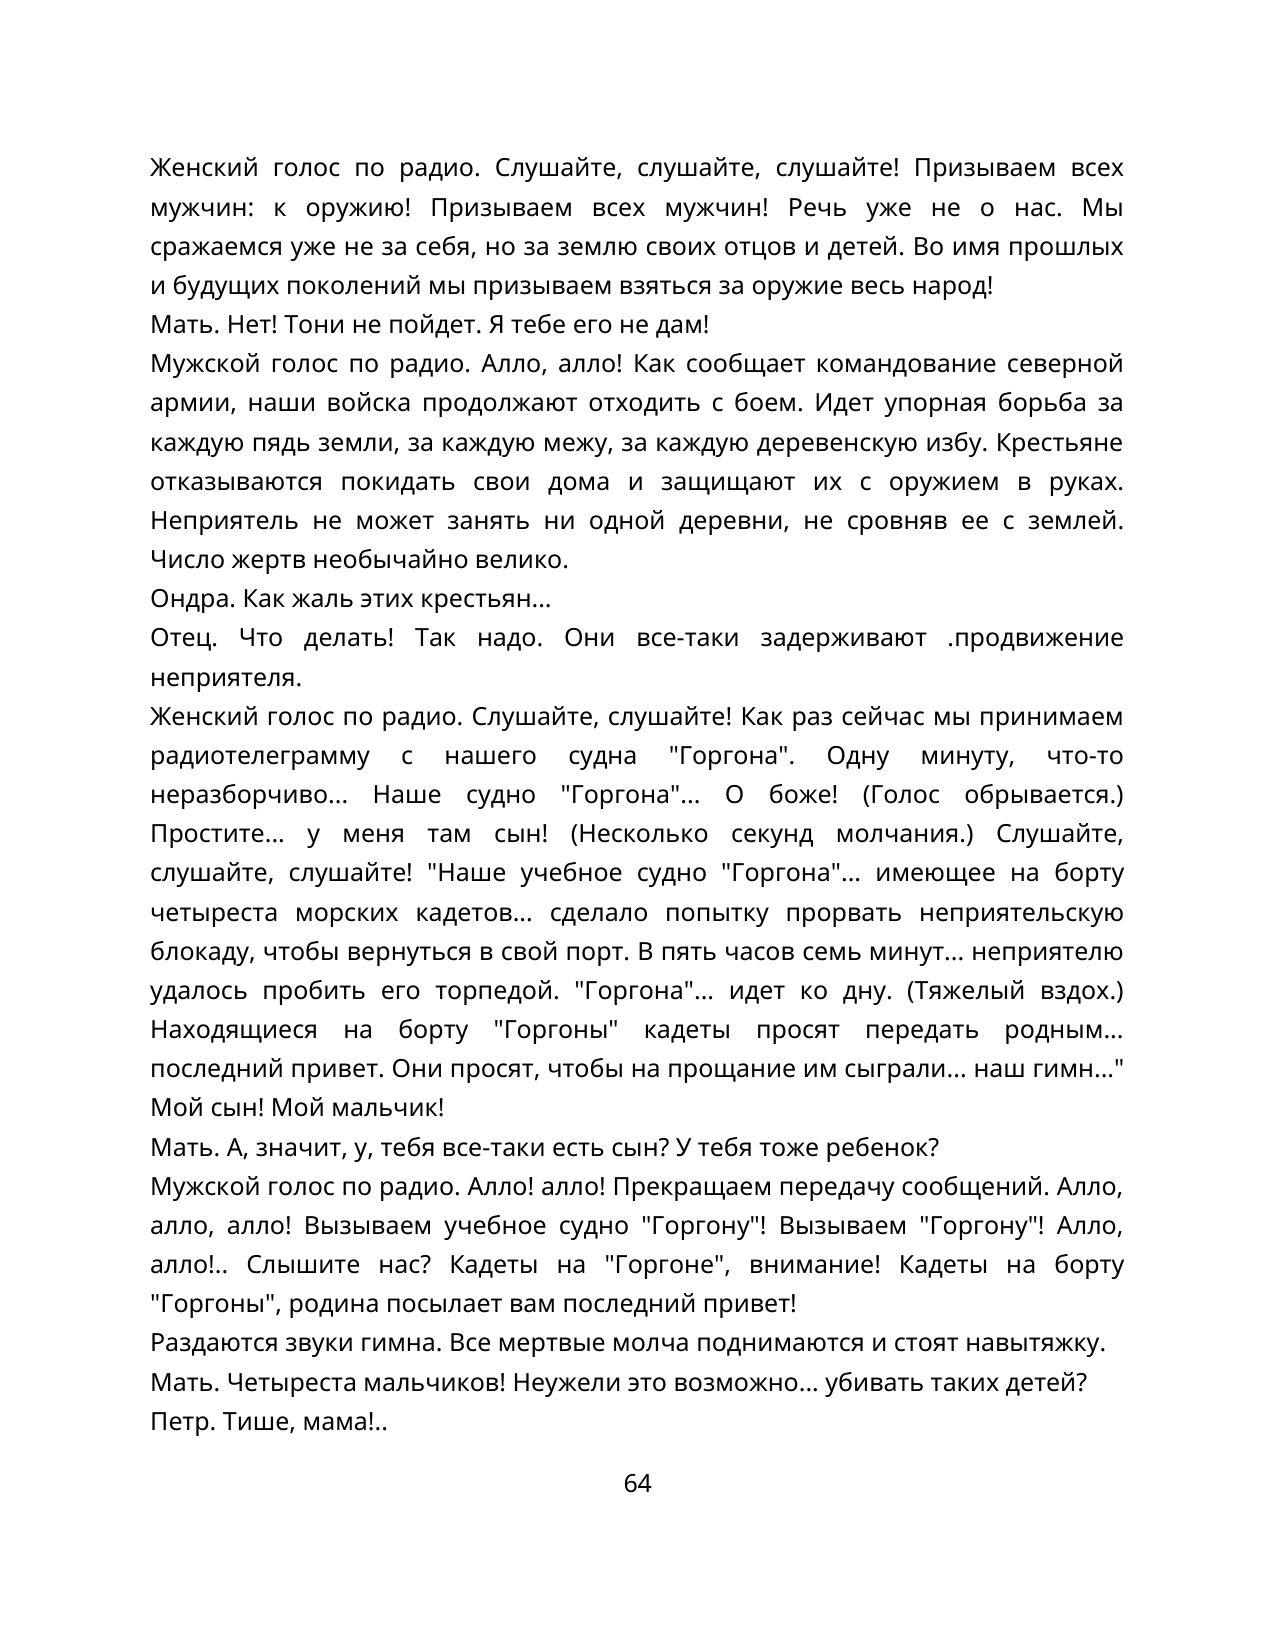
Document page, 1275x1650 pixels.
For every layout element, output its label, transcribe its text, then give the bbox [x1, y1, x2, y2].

text Мать. А, значит, у, тебя все-таки есть сын? У тебя тоже ребенок? [150, 1129, 1125, 1163]
text Петр. Тише, мама!.. [150, 1403, 1125, 1437]
text Мужской голос по радио. Алло, алло! Как сообщает командование северной армии, наши войска продолжают отходить с боем. Идет упорная борьба за каждую пядь земли, за каждую межу, за каждую деревенскую избу. Крестьяне отказываются покидать свои дома и защищают их с оружием в руках. Неприятель не может занять ни одной деревни, не сровняв ее с землей. Число жертв необычайно велико. [150, 346, 1125, 576]
text Ондра. Как жаль этих крестьян... [150, 581, 1125, 615]
text Мать. Четыреста мальчиков! Неужели это возможно... убивать таких детей? [150, 1364, 1125, 1398]
text Женский голос по радио. Слушайте, слушайте! Как раз сейчас мы принимаем радиотелеграмму с нашего судна "Горгона". Одну минуту, что-то неразборчиво... Наше судно "Горгона"... О боже! (Голос обрывается.) Простите... у меня там сын! (Несколько секунд молчания.) Слушайте, слушайте, слушайте! "Наше учебное судно "Горгона"... имеющее на борту четыреста морских кадетов... сделало попытку прорвать неприятельскую блокаду, чтобы вернуться в свой порт. В пять часов семь минут... неприятелю удалось пробить его торпедой. "Горгона"... идет ко дну. (Тяжелый вздох.) Находящиеся на борту "Горгоны" кадеты просят передать родным... последний привет. Они просят, чтобы на прощание им сыграли... наш гимн..." Мой сын! Мой мальчик! [150, 698, 1125, 1124]
text Женский голос по радио. Слушайте, слушайте, слушайте! Призываем всех мужчин: к оружию! Призываем всех мужчин! Речь уже не о нас. Мы сражаемся уже не за себя, но за землю своих отцов и детей. Во имя прошлых и будущих поколений мы призываем взяться за оружие весь народ! [150, 150, 1125, 302]
text Раздаются звуки гимна. Все мертвые молча поднимаются и стоят навытяжку. [150, 1325, 1125, 1359]
text Отец. Что делать! Так надо. Они все-таки задерживают .продвижение неприятеля. [150, 620, 1125, 693]
text Мужской голос по радио. Алло! алло! Прекращаем передачу сообщений. Алло, алло, алло! Вызываем учебное судно "Горгону"! Вызываем "Горгону"! Алло, алло!.. Слышите нас? Кадеты на "Горгоне", внимание! Кадеты на борту "Горгоны", родина посылает вам последний привет! [150, 1168, 1125, 1320]
text Мать. Нет! Тони не пойдет. Я тебе его не дам! [150, 307, 1125, 341]
